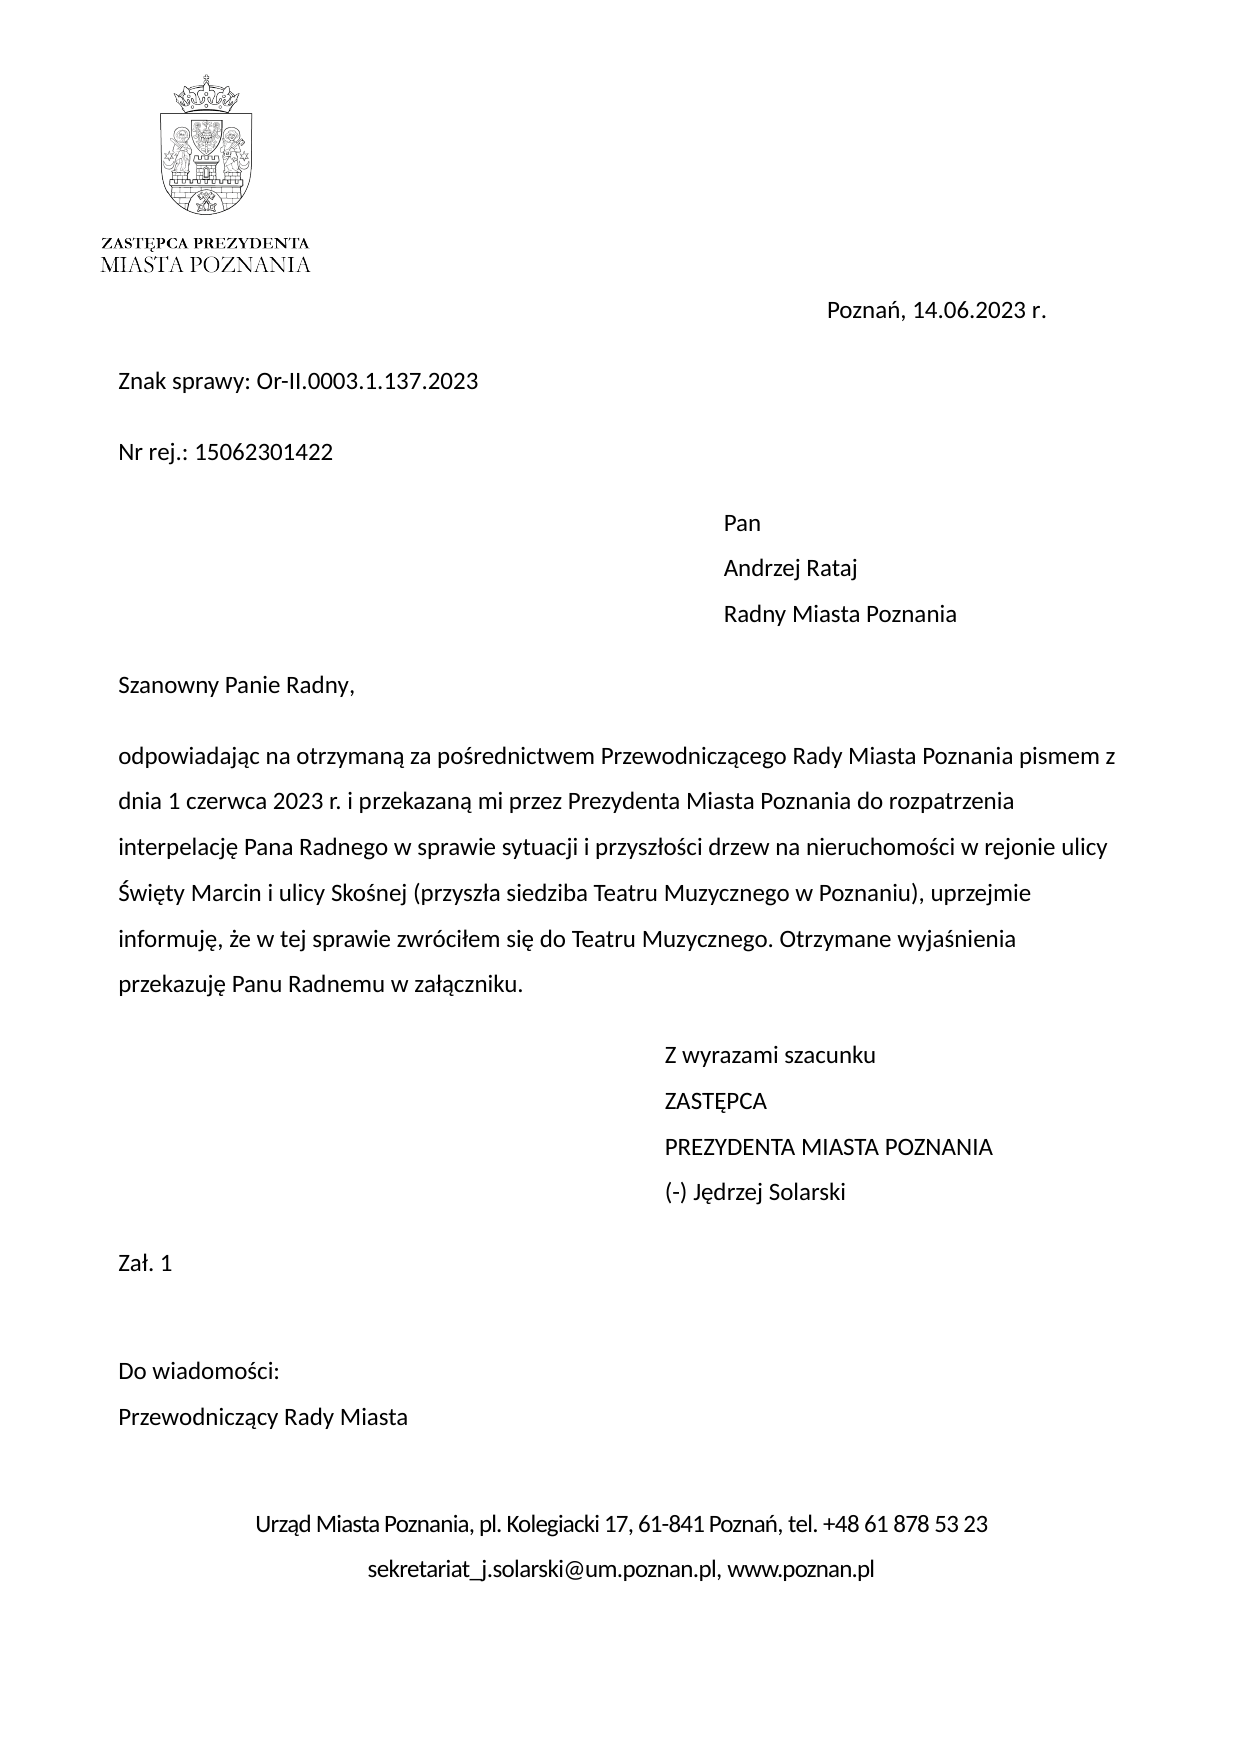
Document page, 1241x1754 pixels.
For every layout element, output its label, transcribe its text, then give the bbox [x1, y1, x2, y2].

text Poznań, 14.06.2023 r. [827, 295, 1125, 325]
text Nr rej.: 15062301422 [118, 436, 1125, 467]
text odpowiadając na otrzymaną za pośrednictwem Przewodniczącego Rady Miasta Poznania pismem z dnia 1 czerwca 2023 r. i przekazaną mi przez Prezydenta Miasta Poznania do rozpatrzenia interpelację Pana Radnego w sprawie sytuacji i przyszłości drzew na nieruchomości w rejonie ulicy Święty Marcin i ulicy Skośnej (przyszła siedziba Teatru Muzycznego w Poznaniu), uprzejmie informuję, że w tej sprawie zwróciłem się do Teatru Muzycznego. Otrzymane wyjaśnienia przekazuję Panu Radnemu w załączniku. [118, 740, 1125, 999]
text Pan Andrzej Rataj Radny Miasta Poznania [723, 507, 1125, 629]
text Z wyrazami szacunku ZASTĘPCA [664, 1039, 1125, 1115]
text Do wiadomości: Przewodniczący Rady Miasta [118, 1355, 1125, 1432]
text Szanowny Panie Radny, [118, 669, 1125, 699]
picture [0, 0, 1240, 356]
text Znak sprawy: Or-II.0003.1.137.2023 [118, 365, 1125, 396]
text PREZYDENTA MIASTA POZNANIA (-) Jędrzej Solarski [664, 1131, 1125, 1207]
text Zał. 1 [118, 1247, 1125, 1278]
